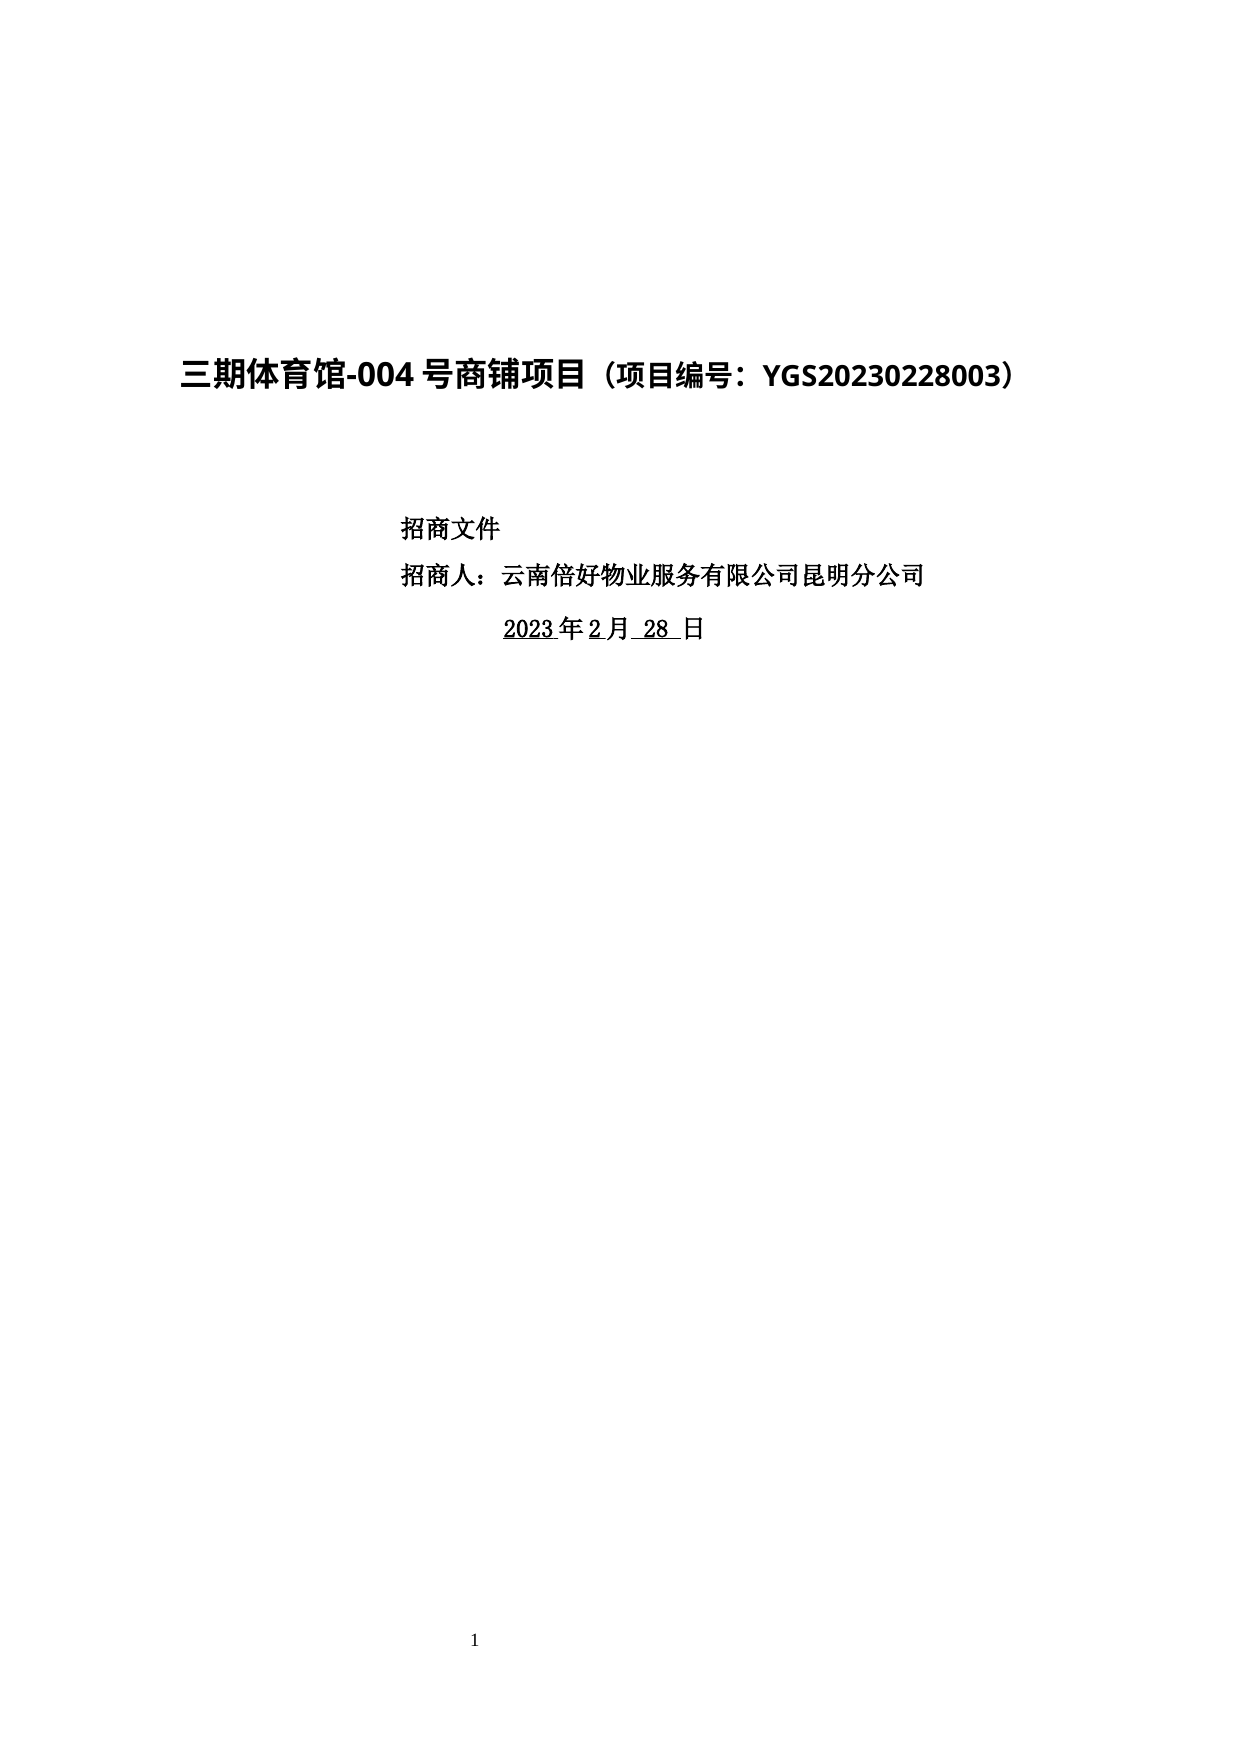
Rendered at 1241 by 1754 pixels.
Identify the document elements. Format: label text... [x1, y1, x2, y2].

text 三期体育馆-004号商铺项目（项目编号：YGS20230228003） [124, 339, 1085, 404]
text 2023年2月 28 日 [124, 610, 1085, 643]
text 招商人：云南倍好物业服务有限公司昆明分公司 [124, 557, 1086, 589]
text 招商文件 [124, 510, 1085, 543]
